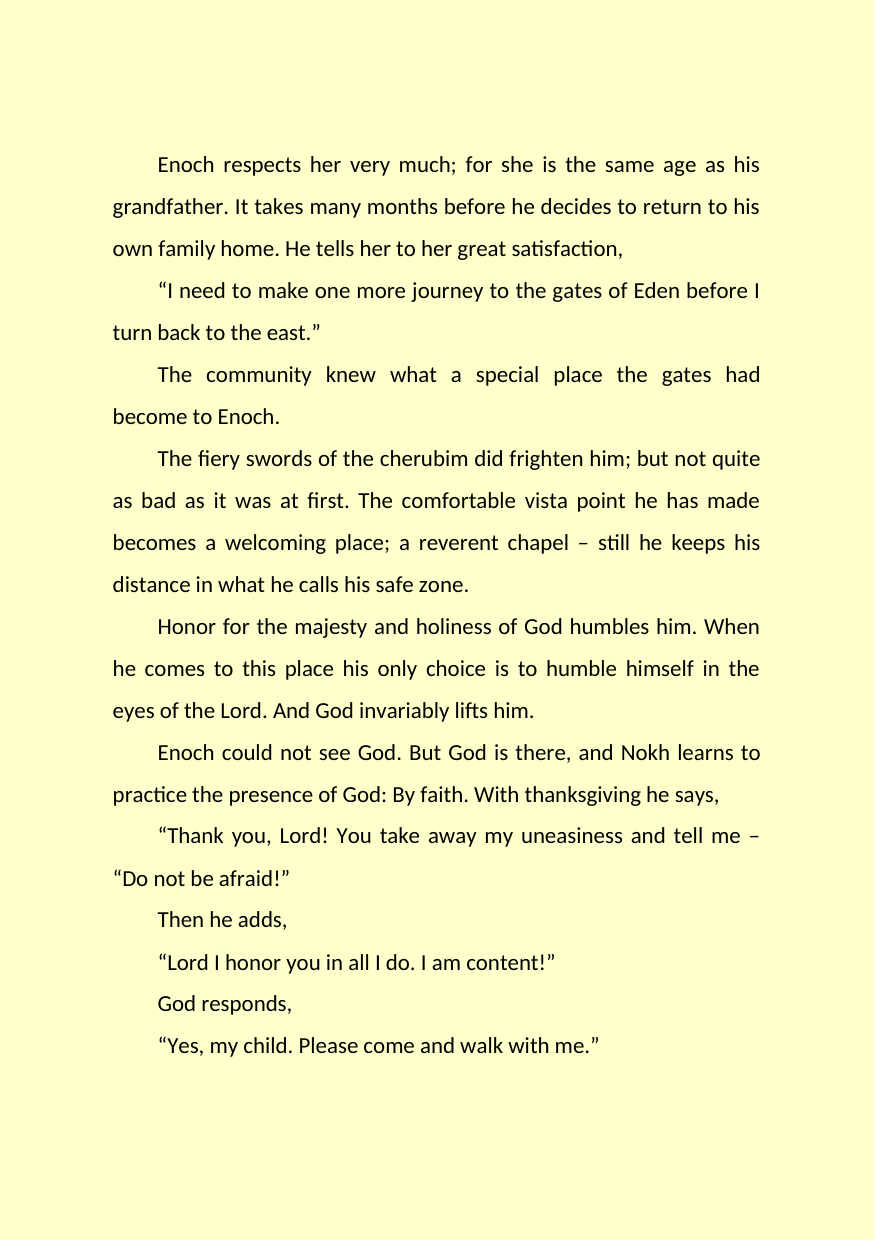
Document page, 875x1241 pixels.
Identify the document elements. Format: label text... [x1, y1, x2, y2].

text “Thank you, Lord! You take away my uneasiness and tell me – “Do not be afraid!” [112, 822, 762, 892]
text The community knew what a special place the gates had become to Enoch. [112, 360, 762, 430]
text “Lord I honor you in all I do. I am content!” [112, 948, 762, 976]
text God responds, [112, 989, 762, 1018]
text Honor for the majesty and holiness of God humbles him. When he comes to this place his only choice is to humble himself in the eyes of the Lord. And God invariably lifts him. [112, 612, 762, 724]
text “I need to make one more journey to the gates of Eden before I turn back to the east.” [112, 276, 762, 346]
text “Yes, my child. Please come and walk with me.” [112, 1032, 762, 1059]
text Enoch could not see God. But God is there, and Nokh learns to practice the presence of God: By faith. With thanksgiving he says, [112, 738, 762, 808]
text Then he adds, [112, 906, 762, 934]
text The fiery swords of the cherubim did frighten him; but not quite as bad as it was at first. The comfortable vista point he has made becomes a welcoming place; a reverent chapel – still he keeps his distance in what he calls his safe zone. [112, 444, 762, 598]
text Enoch respects her very much; for she is the same age as his grandfather. It takes many months before he decides to return to his own family home. He tells her to her great satisfaction, [112, 150, 762, 262]
